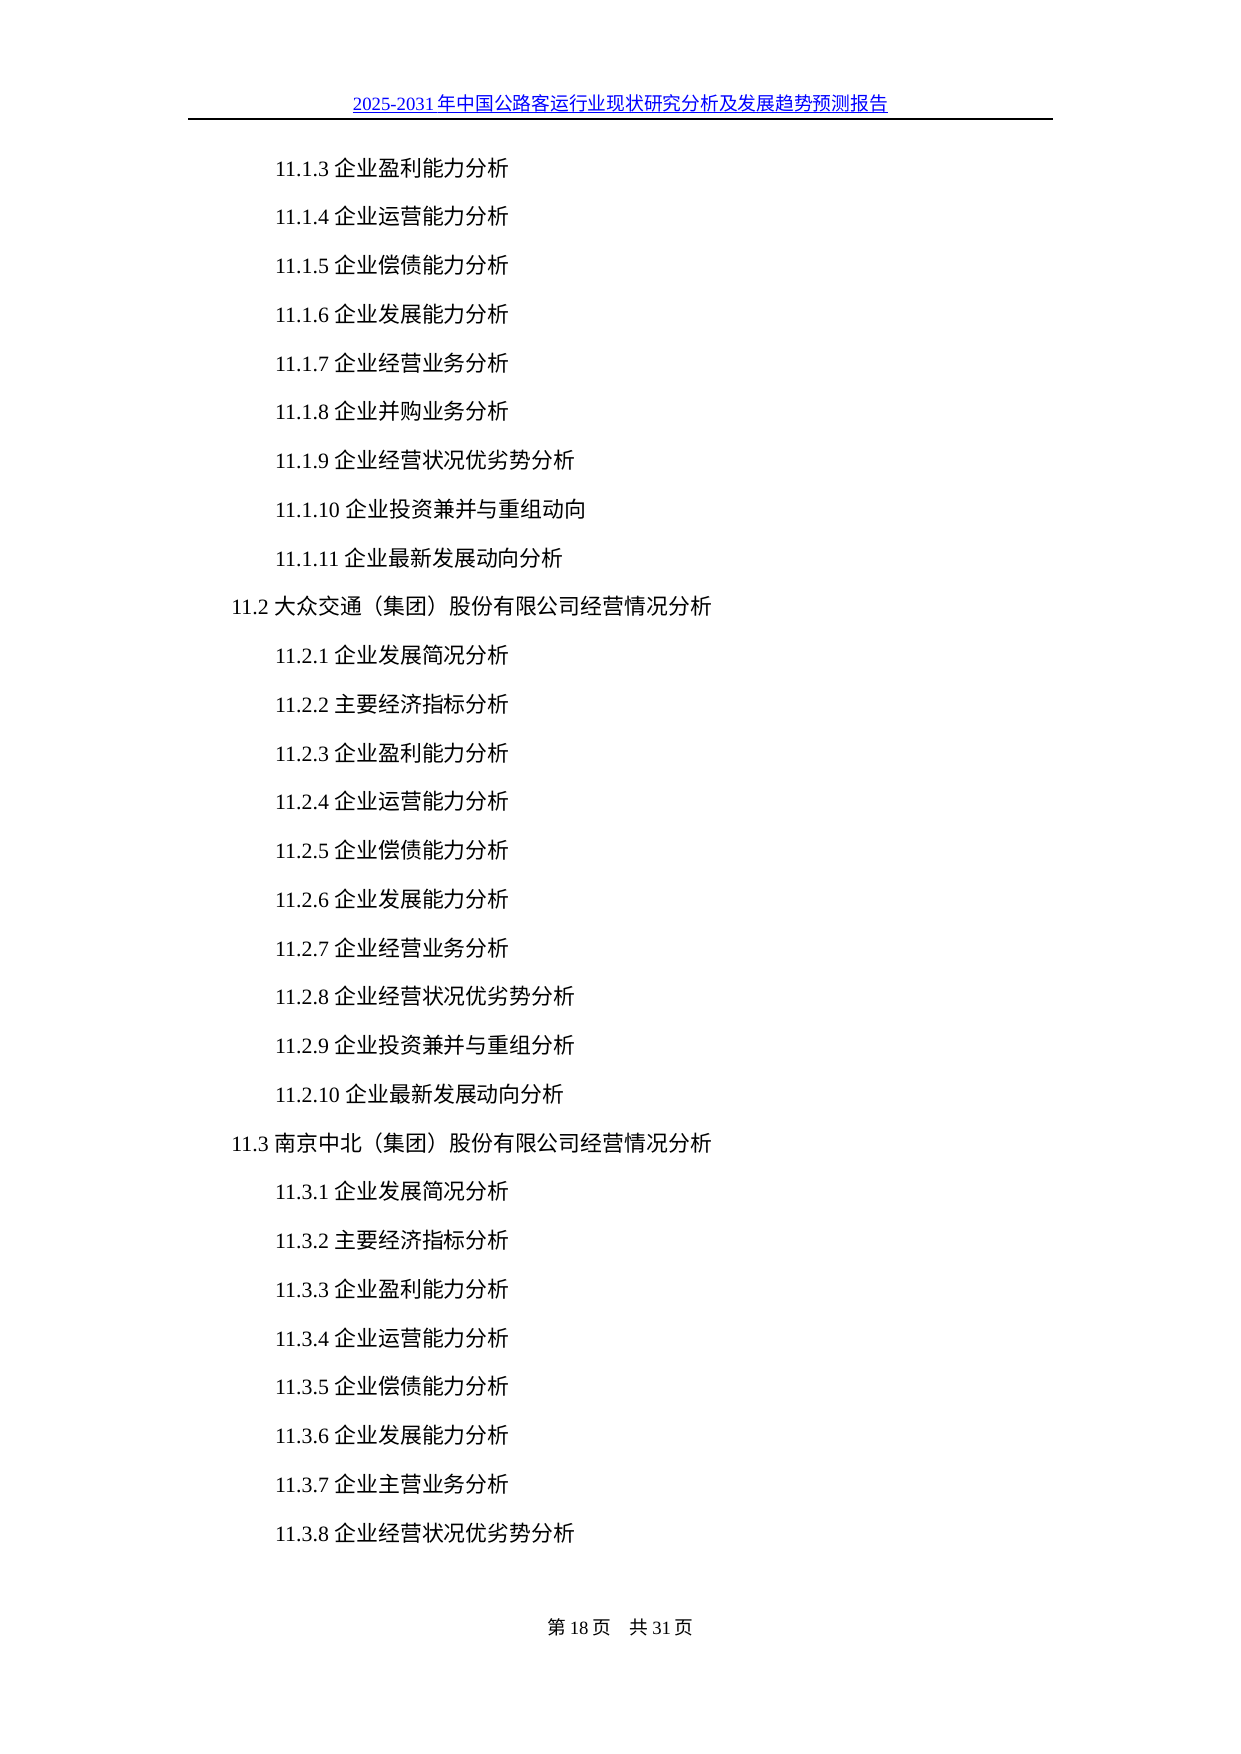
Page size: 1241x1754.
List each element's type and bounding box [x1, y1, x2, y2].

text [187, 150, 1053, 1548]
